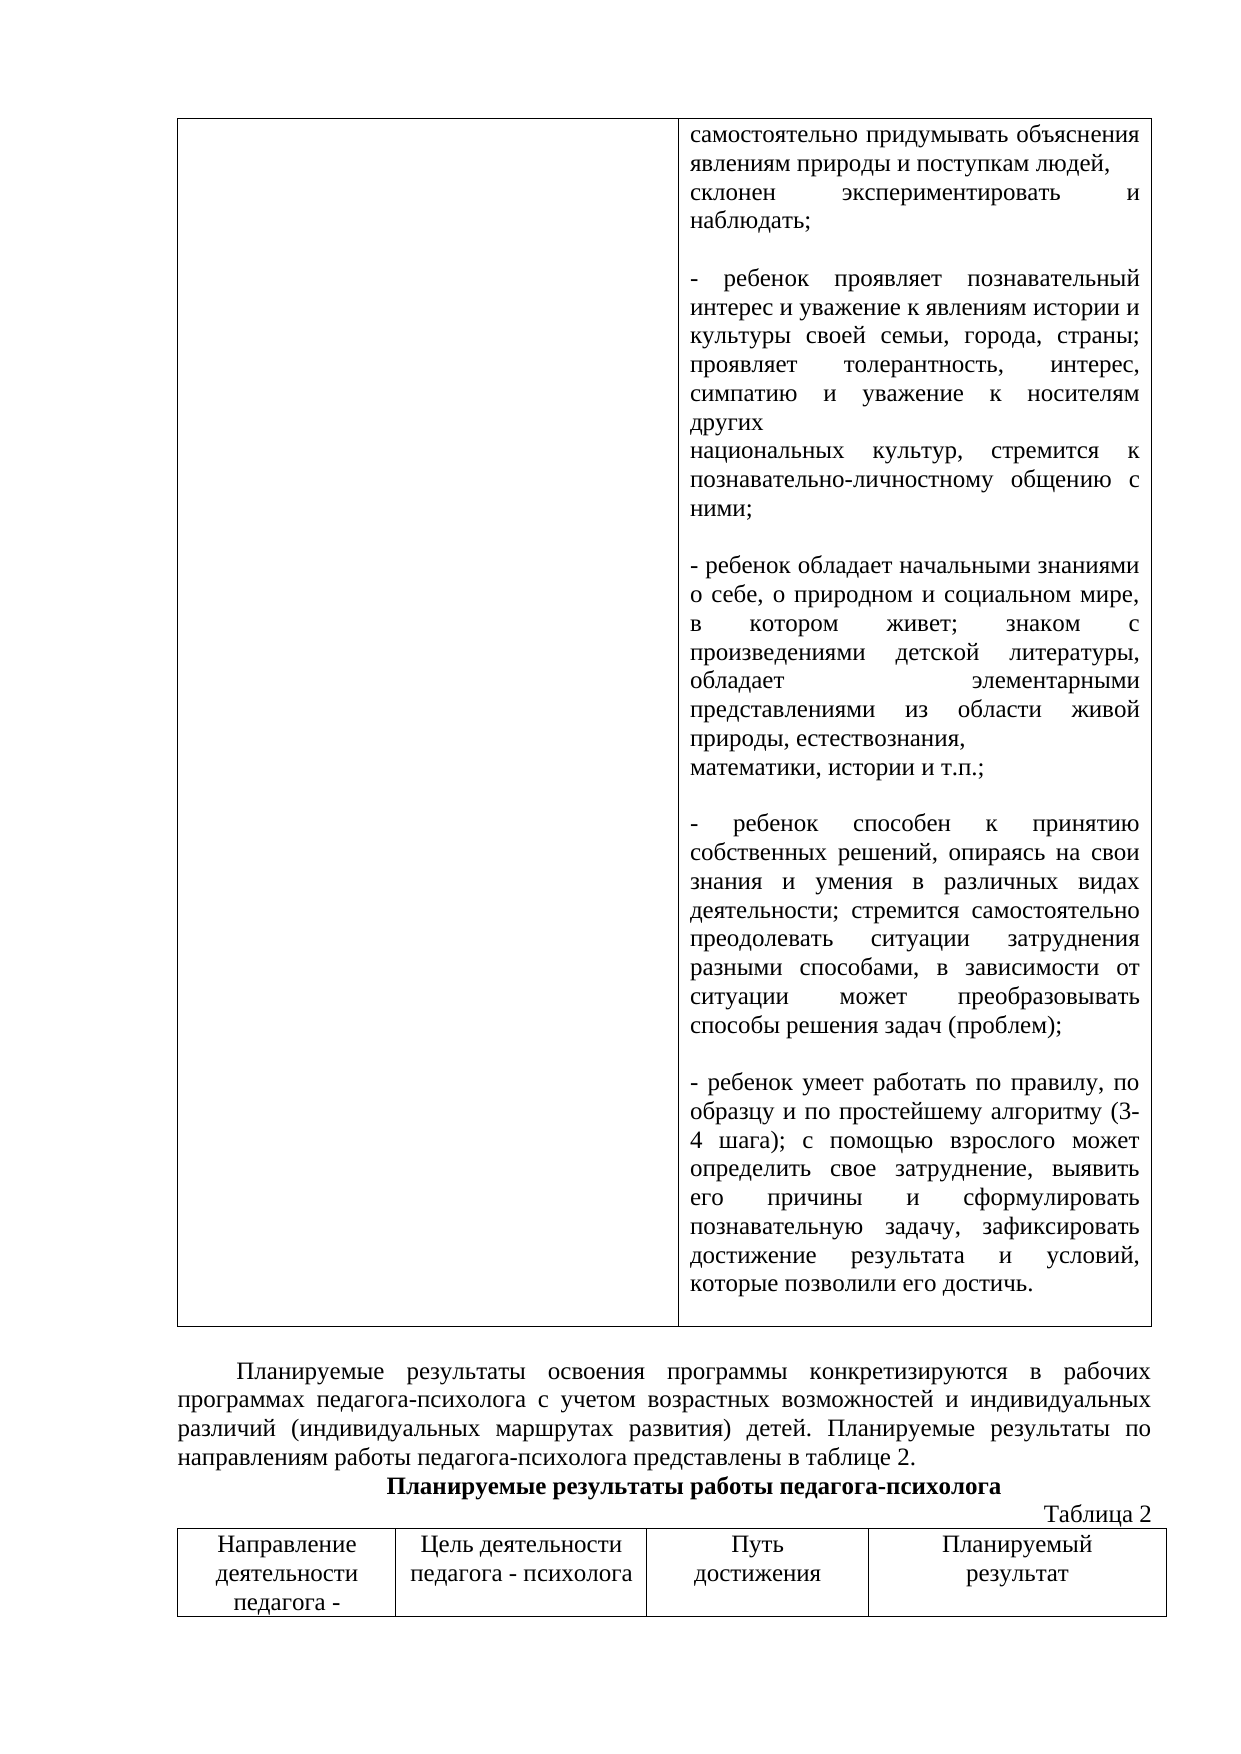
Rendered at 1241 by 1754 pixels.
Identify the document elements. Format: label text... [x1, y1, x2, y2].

text Планируемые результаты работы педагога-психолога [177, 1471, 1152, 1499]
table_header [869, 1529, 1166, 1616]
table_header Путь достижения [647, 1529, 868, 1616]
text Планируемые результаты освоения программы конкретизируются в рабочих программах педагога-психолога с учетом возрастных возможностей и индивидуальных различий (индивидуальных маршрутах развития) детей. Планируемые результаты по направлениям работы педагога-психолога представлены в таблице 2. [177, 1356, 1152, 1471]
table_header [396, 1529, 646, 1616]
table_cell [679, 119, 1151, 1326]
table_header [178, 1529, 395, 1616]
text Таблица 2 [177, 1499, 1152, 1528]
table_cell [178, 119, 678, 1326]
